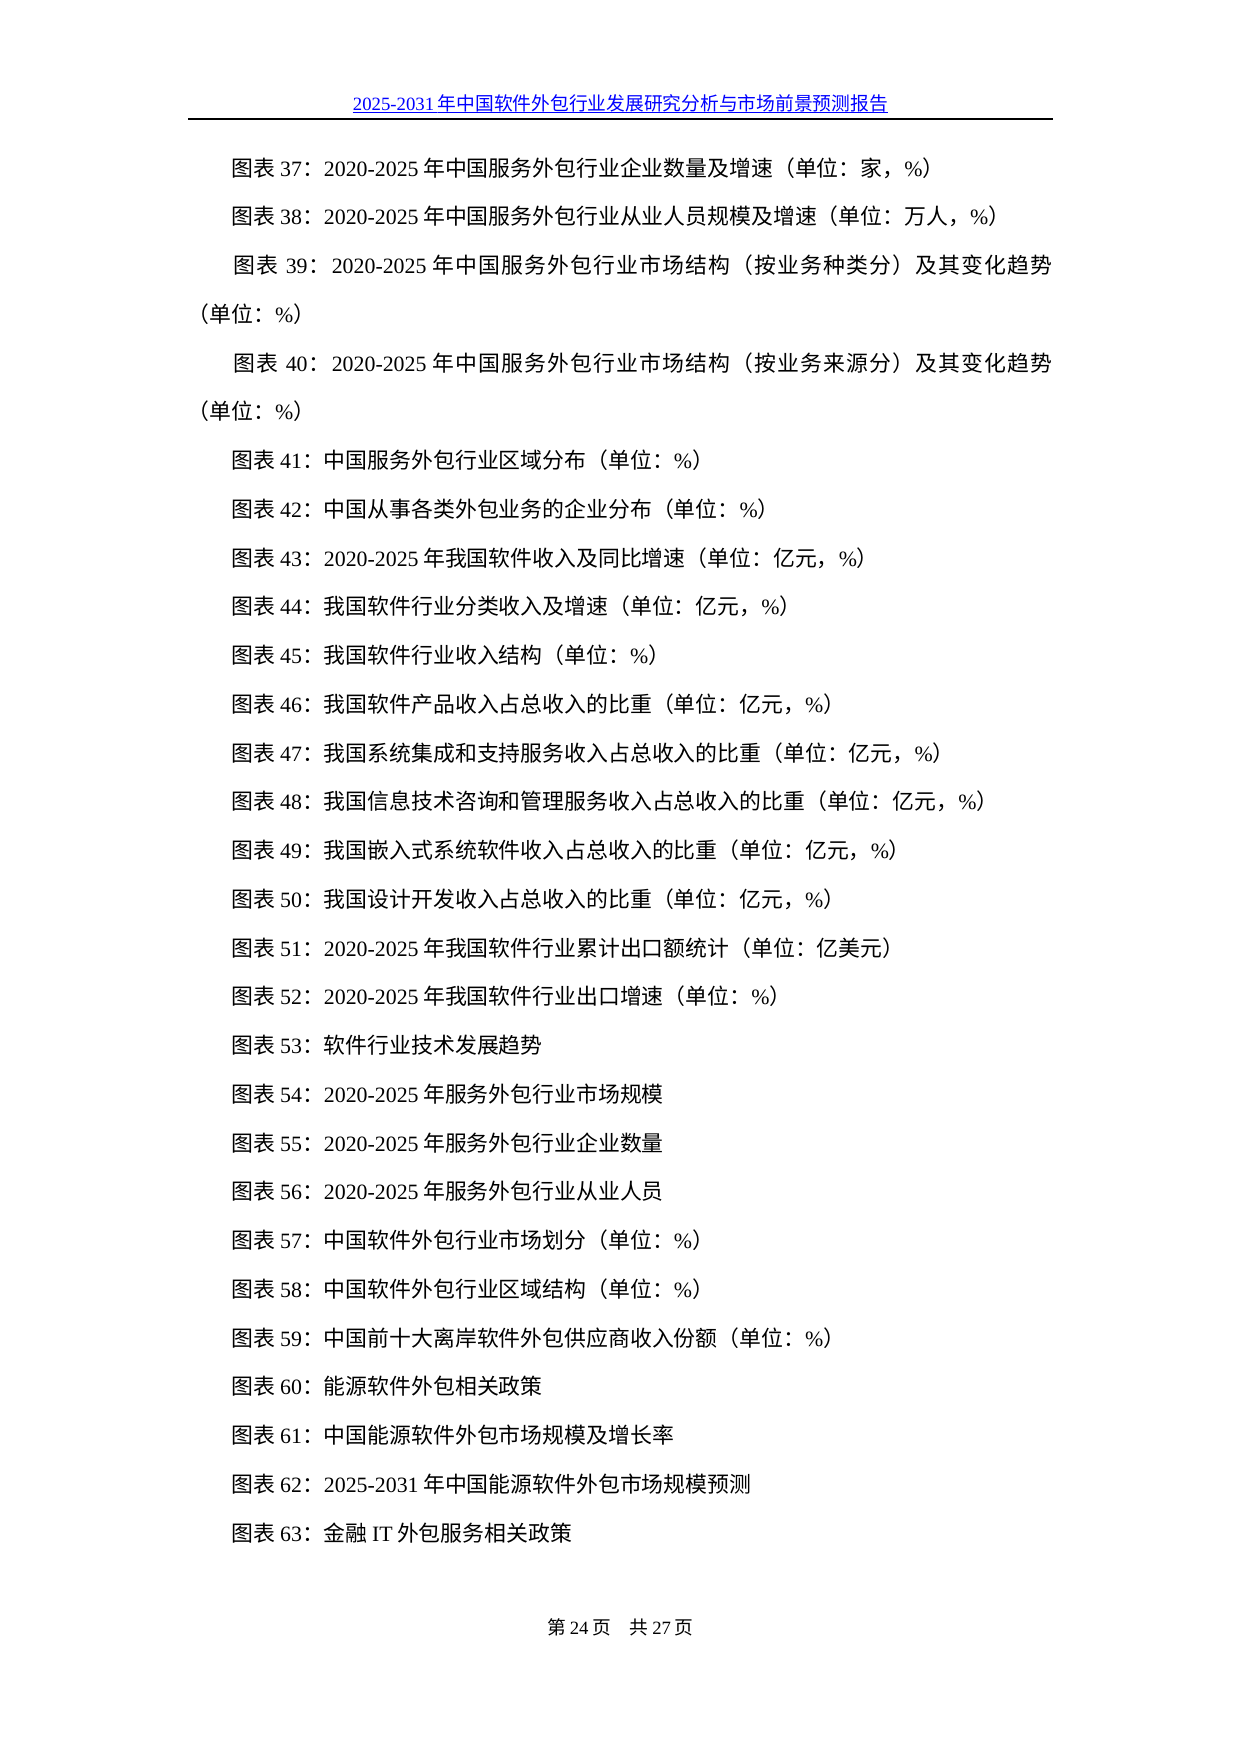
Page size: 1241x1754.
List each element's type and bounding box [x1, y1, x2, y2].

text [187, 150, 1053, 1548]
